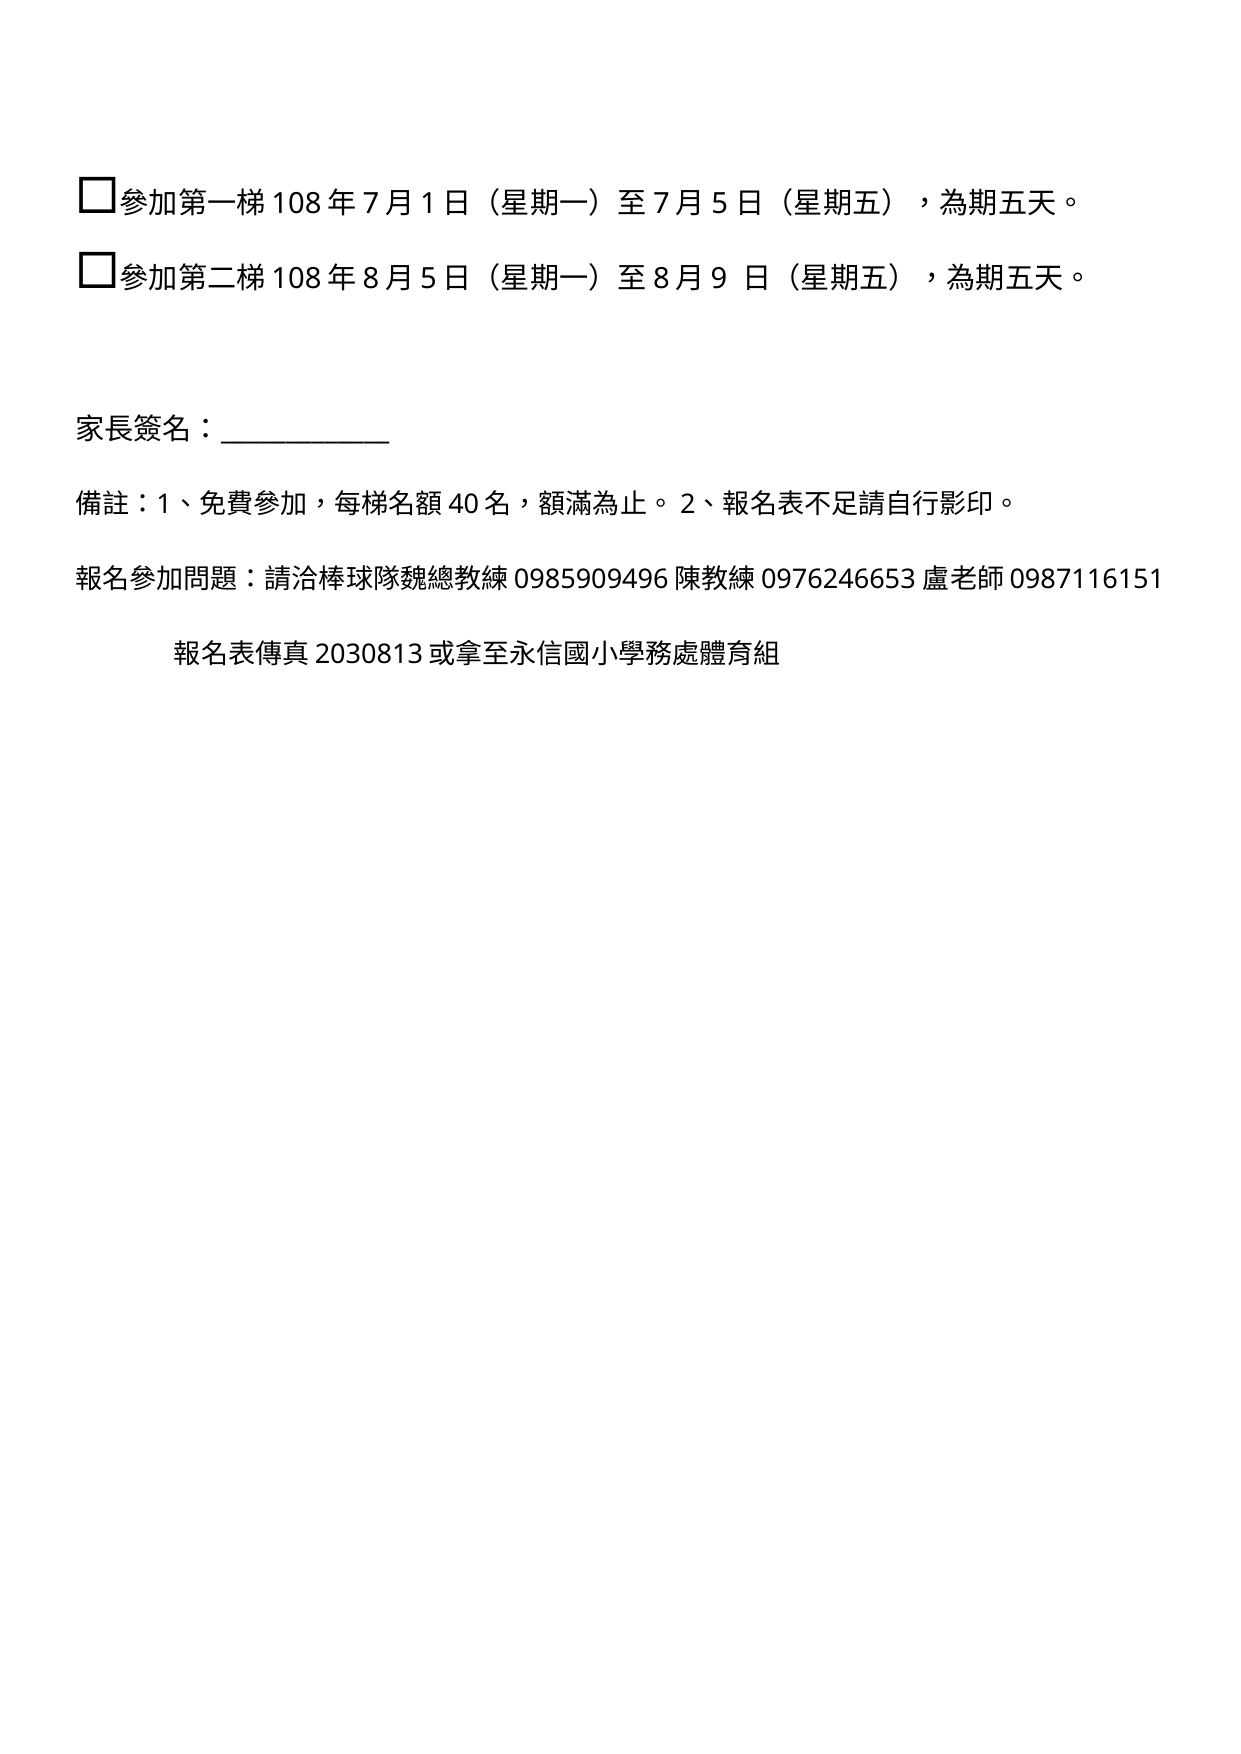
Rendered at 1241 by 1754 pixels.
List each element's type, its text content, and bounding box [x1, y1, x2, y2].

text 報名參加問題：請洽棒球隊魏總教練0985909496陳教練0976246653 盧老師0987116151 [75, 539, 1165, 614]
text 家長簽名：_____________ [75, 389, 1165, 464]
text 參加第二梯108年8月5日（星期一）至 8月9 日（星期五），為期五天。 [75, 239, 1165, 314]
text 報名表傳真2030813或拿至永信國小學務處體育組 [75, 614, 1165, 689]
text 備註：1、免費參加，每梯名額40名，額滿為止。 2、報名表不足請自行影印。 [75, 464, 1165, 539]
text 參加第一梯108年7月1日（星期一）至 7月 5 日（星期五），為期五天。 [75, 164, 1165, 239]
